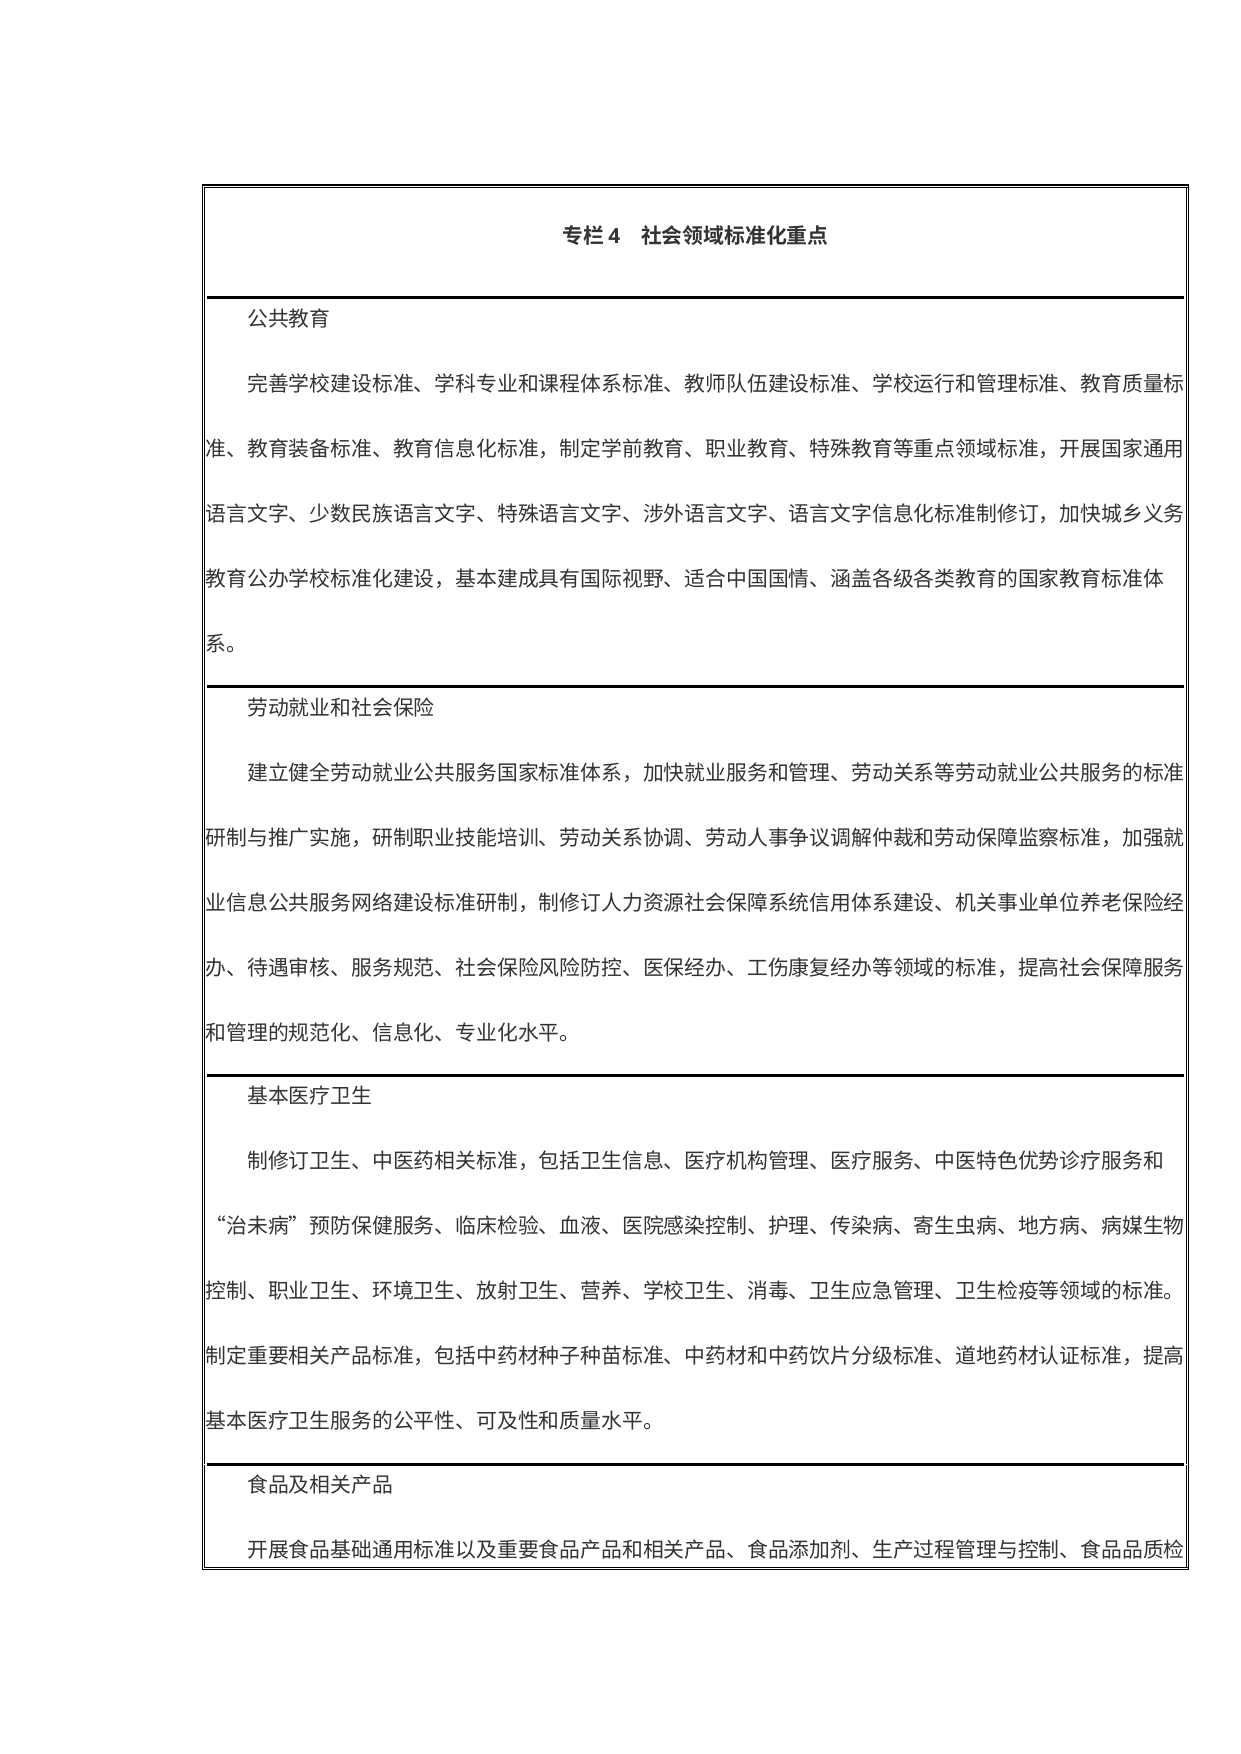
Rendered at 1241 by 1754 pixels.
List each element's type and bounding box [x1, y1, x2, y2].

table_header [188, 162, 1203, 1592]
